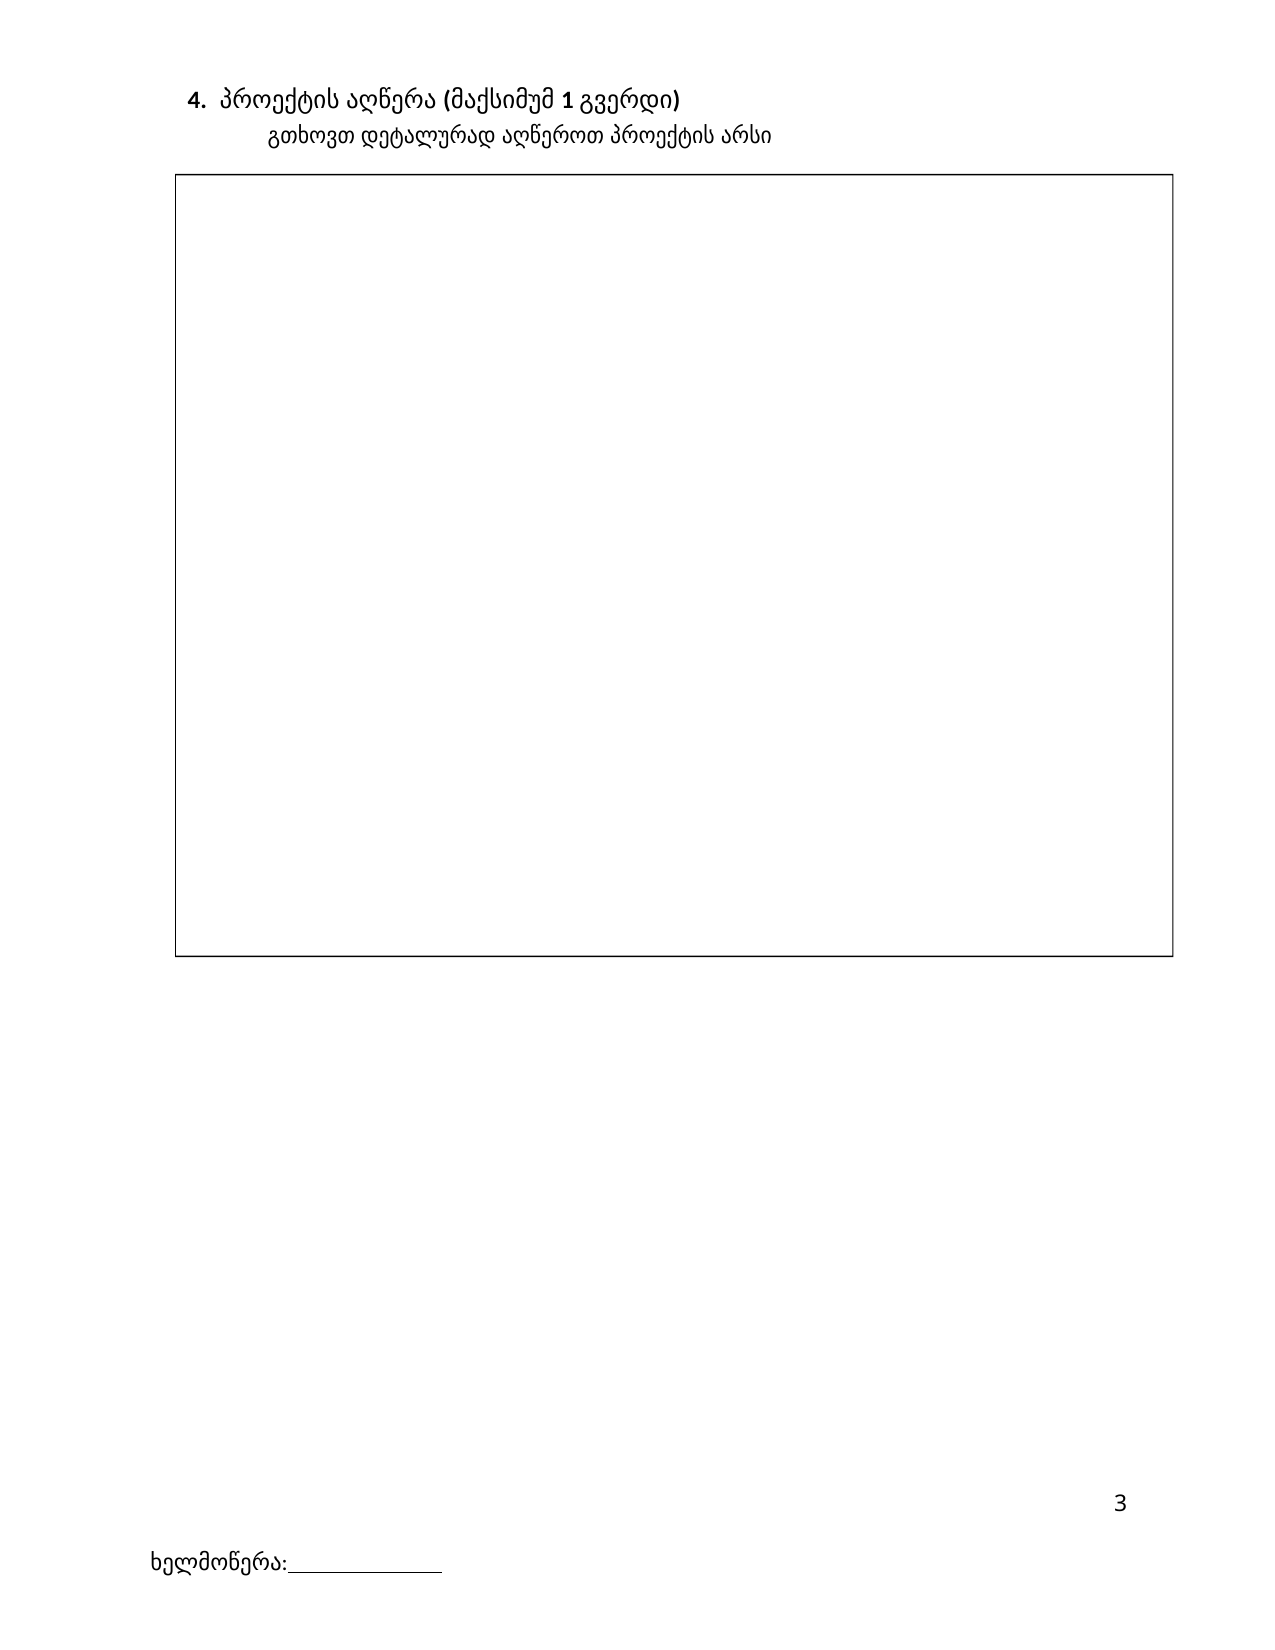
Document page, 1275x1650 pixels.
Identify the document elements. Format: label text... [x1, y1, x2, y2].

text 4. პროექტის აღწერა (მაქსიმუმ 1 გვერდი) [187, 81, 1117, 115]
text გთხოვთ დეტალურად აღწეროთ პროექტის არსი [187, 119, 1117, 151]
